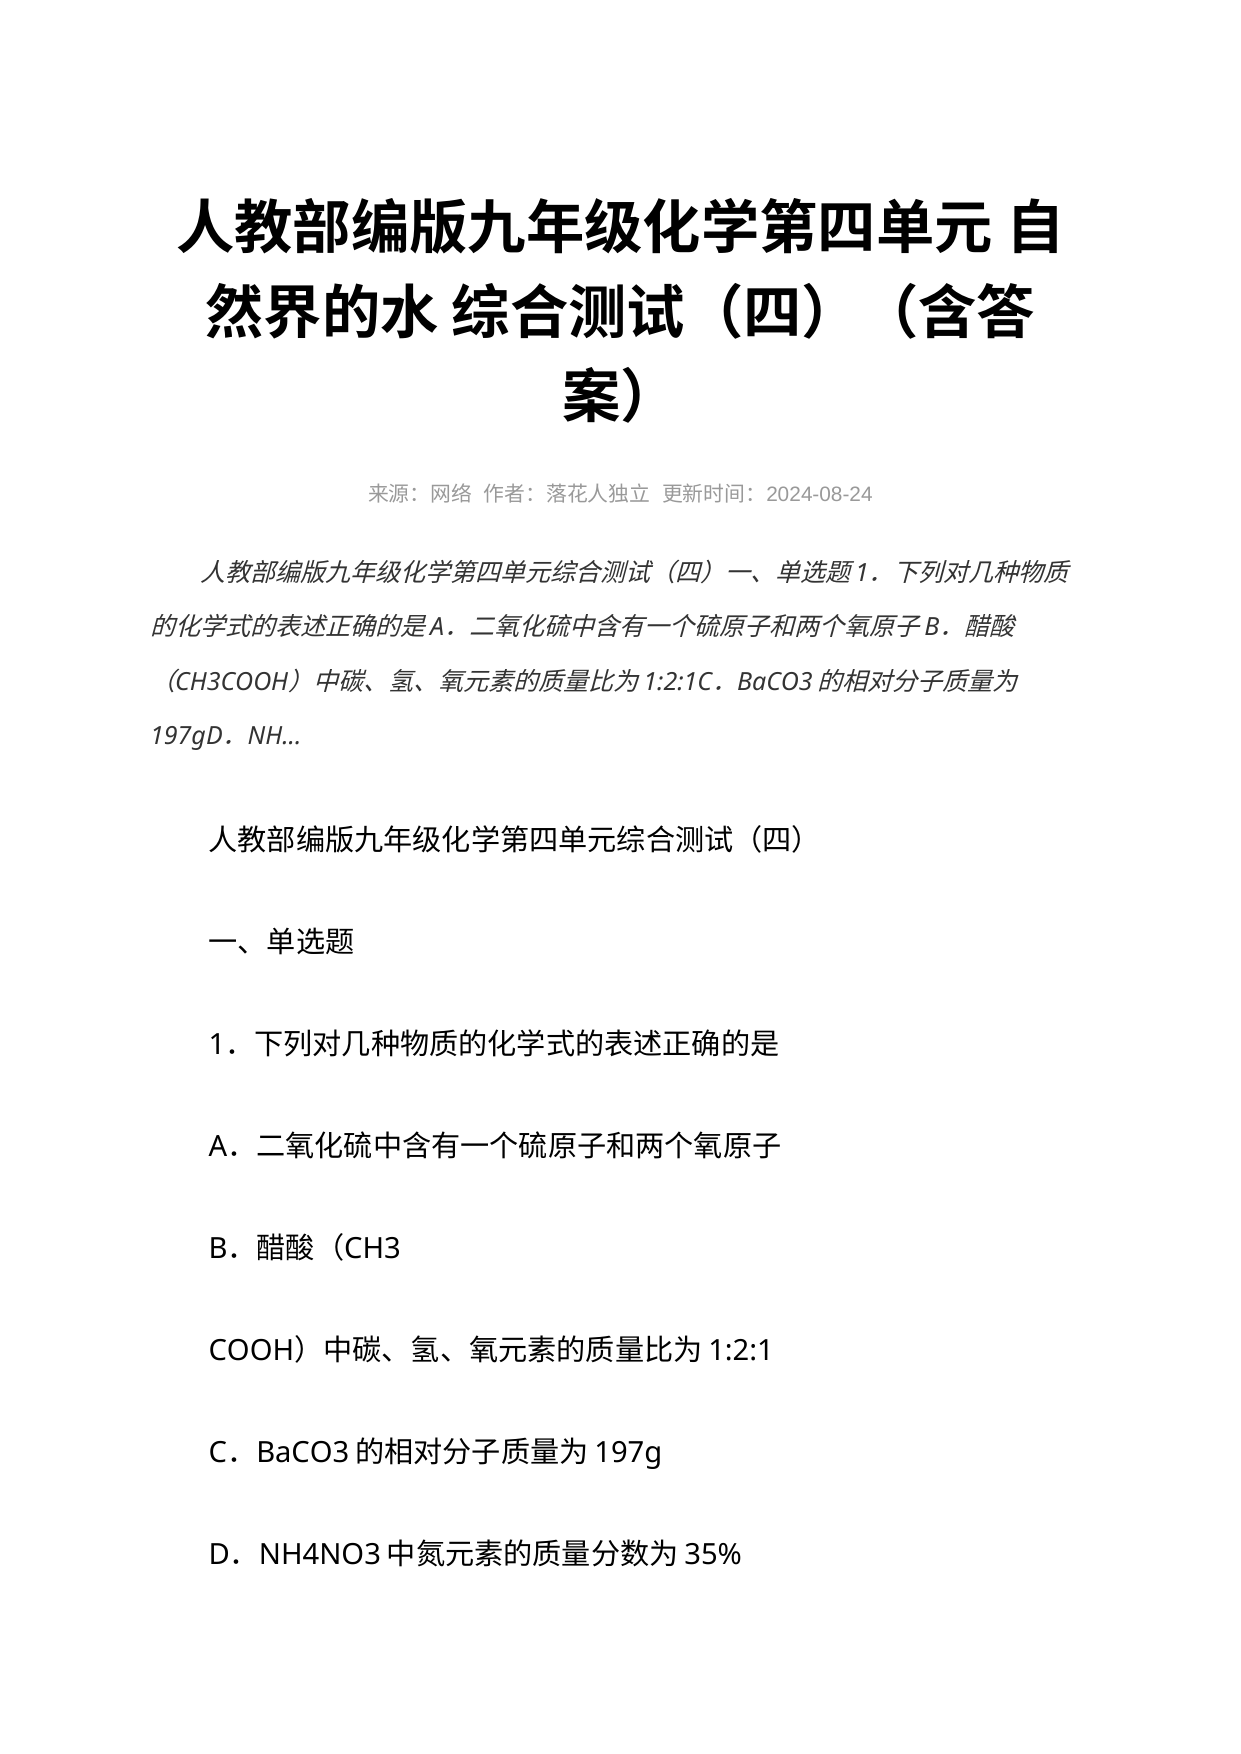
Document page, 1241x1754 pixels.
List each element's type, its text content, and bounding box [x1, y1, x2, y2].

text C．BaCO3的相对分子质量为197g [150, 1428, 1090, 1471]
subtitle 人教部编版九年级化学第四单元 自然界的水 综合测试（四）（含答案） [150, 181, 1090, 435]
text 人教部编版九年级化学第四单元综合测试（四）一、单选题1．下列对几种物质的化学式的表述正确的是A．二氧化硫中含有一个硫原子和两个氧原子B．醋酸（CH3COOH）中碳、氢、氧元素的质量比为1:2:1C．BaCO3的相对分子质量为197gD．NH... [150, 552, 1090, 752]
text D．NH4NO3中氮元素的质量分数为35% [150, 1530, 1090, 1573]
text 一、单选题 [150, 918, 1090, 961]
text 人教部编版九年级化学第四单元综合测试（四） [150, 817, 1090, 859]
text A．二氧化硫中含有一个硫原子和两个氧原子 [150, 1122, 1090, 1165]
text 1．下列对几种物质的化学式的表述正确的是 [150, 1020, 1090, 1063]
text 来源：网络 作者：落花人独立 更新时间：2024-08-24 [150, 482, 1090, 506]
text COOH）中碳、氢、氧元素的质量比为1:2:1 [150, 1326, 1090, 1369]
text B．醋酸（CH3 [150, 1224, 1090, 1267]
